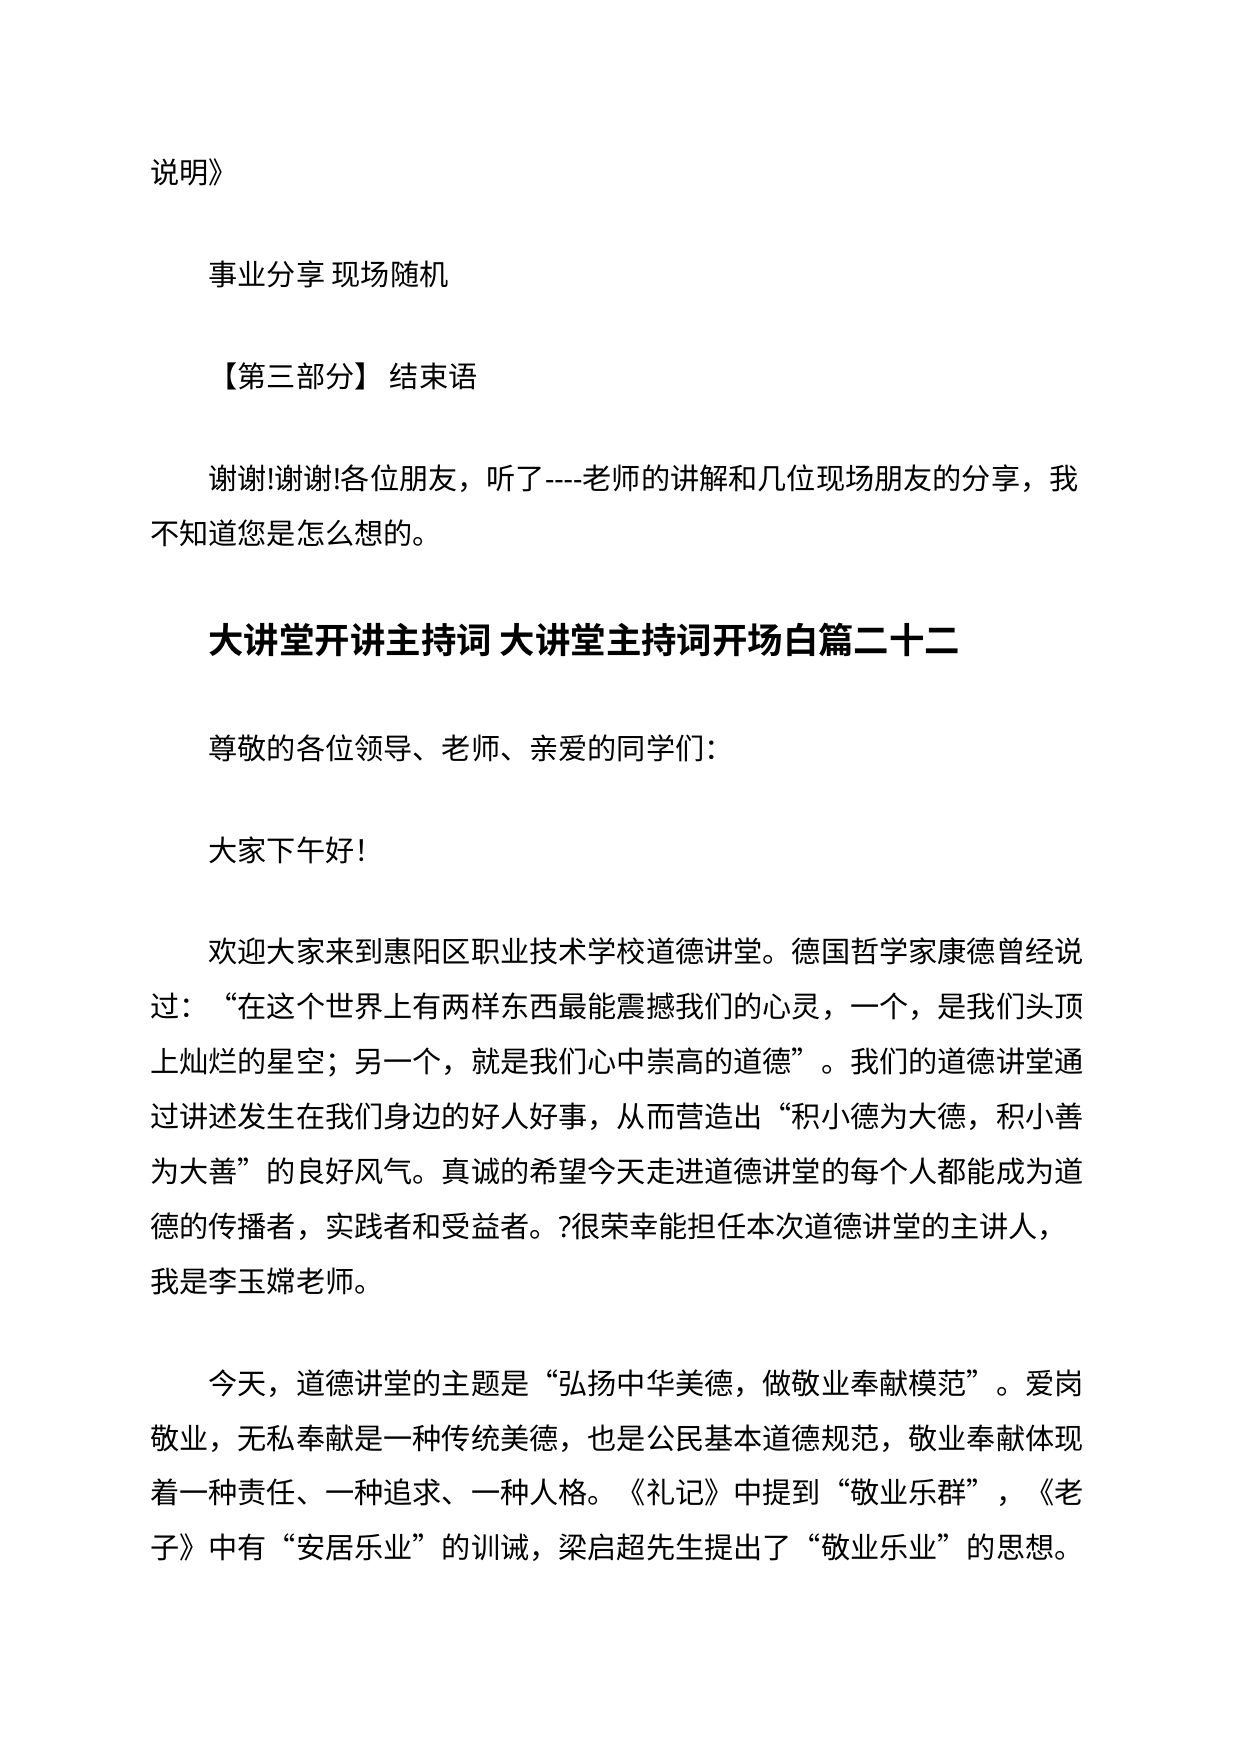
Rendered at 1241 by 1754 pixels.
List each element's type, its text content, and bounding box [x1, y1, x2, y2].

text 欢迎大家来到惠阳区职业技术学校道德讲堂。德国哲学家康德曾经说过：“在这个世界上有两样东西最能震撼我们的心灵，一个，是我们头顶上灿烂的星空；另一个，就是我们心中崇高的道德”。我们的道德讲堂通过讲述发生在我们身边的好人好事，从而营造出“积小德为大德，积小善为大善”的良好风气。真诚的希望今天走进道德讲堂的每个人都能成为道德的传播者，实践者和受益者。?很荣幸能担任本次道德讲堂的主讲人，我是李玉嫦老师。 [150, 929, 1090, 1301]
text 大讲堂开讲主持词 大讲堂主持词开场白篇二十二 [150, 612, 1090, 663]
text 大家下午好！ [150, 827, 1090, 869]
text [150, 1360, 1090, 1567]
text 【第三部分】 结束语 [150, 353, 1090, 396]
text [150, 150, 1090, 192]
text 尊敬的各位领导、老师、亲爱的同学们： [150, 726, 1090, 768]
text 谢谢!谢谢!各位朋友，听了----老师的讲解和几位现场朋友的分享，我不知道您是怎么想的。 [150, 455, 1090, 553]
text 事业分享 现场随机 [150, 252, 1090, 294]
